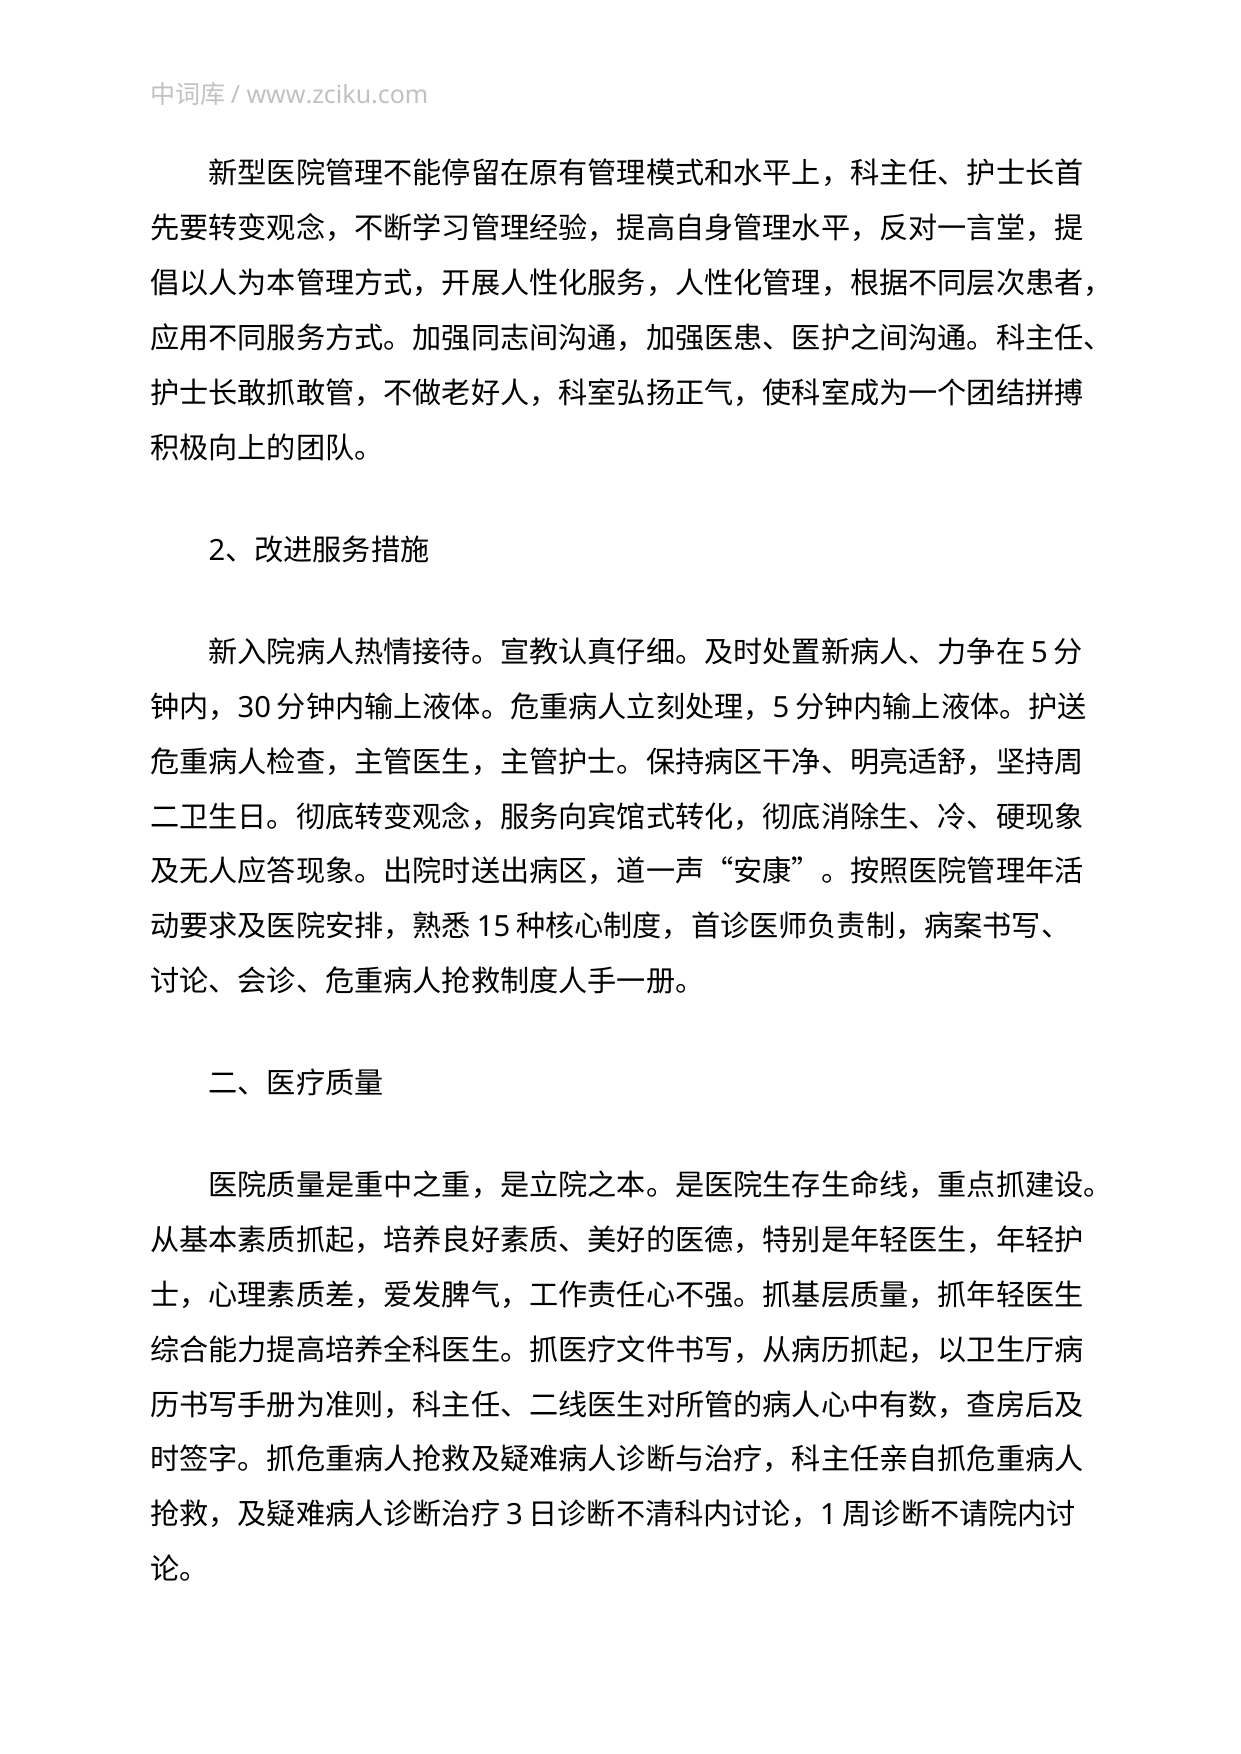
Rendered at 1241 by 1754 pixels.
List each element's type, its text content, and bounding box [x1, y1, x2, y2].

text 新型医院管理不能停留在原有管理模式和水平上，科主任、护士长首先要转变观念，不断学习管理经验，提高自身管理水平，反对一言堂，提倡以人为本管理方式，开展人性化服务，人性化管理，根据不同层次患者，应用不同服务方式。加强同志间沟通，加强医患、医护之间沟通。科主任、护士长敢抓敢管，不做老好人，科室弘扬正气，使科室成为一个团结拼搏积极向上的团队。 [150, 150, 1090, 467]
text 二、医疗质量 [150, 1060, 1090, 1102]
text 新入院病人热情接待。宣教认真仔细。及时处置新病人、力争在5分钟内，30分钟内输上液体。危重病人立刻处理，5分钟内输上液体。护送危重病人检查，主管医生，主管护士。保持病区干净、明亮适舒，坚持周二卫生日。彻底转变观念，服务向宾馆式转化，彻底消除生、冷、硬现象及无人应答现象。出院时送出病区，道一声“安康”。按照医院管理年活动要求及医院安排，熟悉15种核心制度，首诊医师负责制，病案书写、讨论、会诊、危重病人抢救制度人手一册。 [150, 628, 1090, 1000]
text 2、改进服务措施 [150, 526, 1090, 569]
text 医院质量是重中之重，是立院之本。是医院生存生命线，重点抓建设。从基本素质抓起，培养良好素质、美好的医德，特别是年轻医生，年轻护士，心理素质差，爱发脾气，工作责任心不强。抓基层质量，抓年轻医生综合能力提高培养全科医生。抓医疗文件书写，从病历抓起，以卫生厅病历书写手册为准则，科主任、二线医生对所管的病人心中有数，查房后及时签字。抓危重病人抢救及疑难病人诊断与治疗，科主任亲自抓危重病人抢救，及疑难病人诊断治疗3日诊断不清科内讨论，1周诊断不请院内讨论。 [150, 1161, 1090, 1588]
